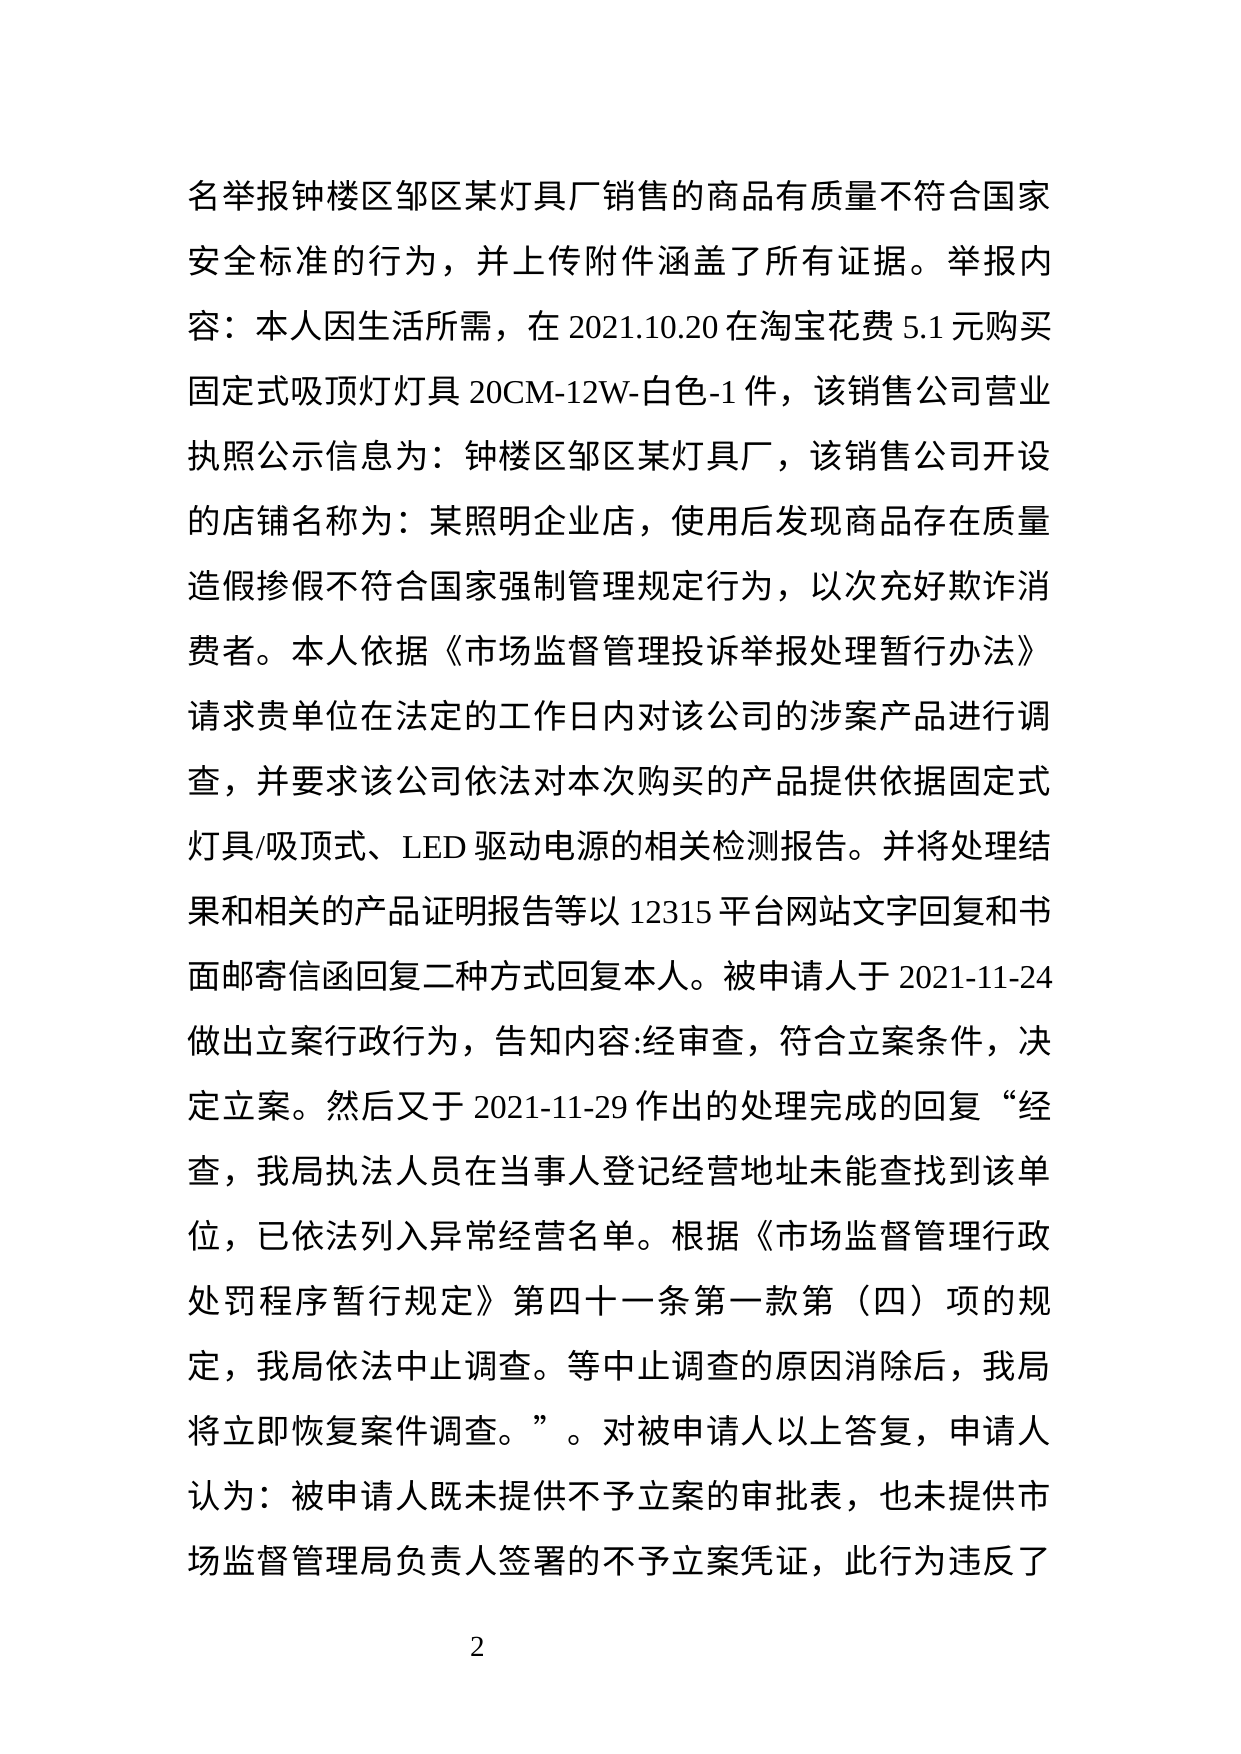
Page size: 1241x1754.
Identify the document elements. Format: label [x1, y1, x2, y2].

text [187, 162, 1053, 1592]
